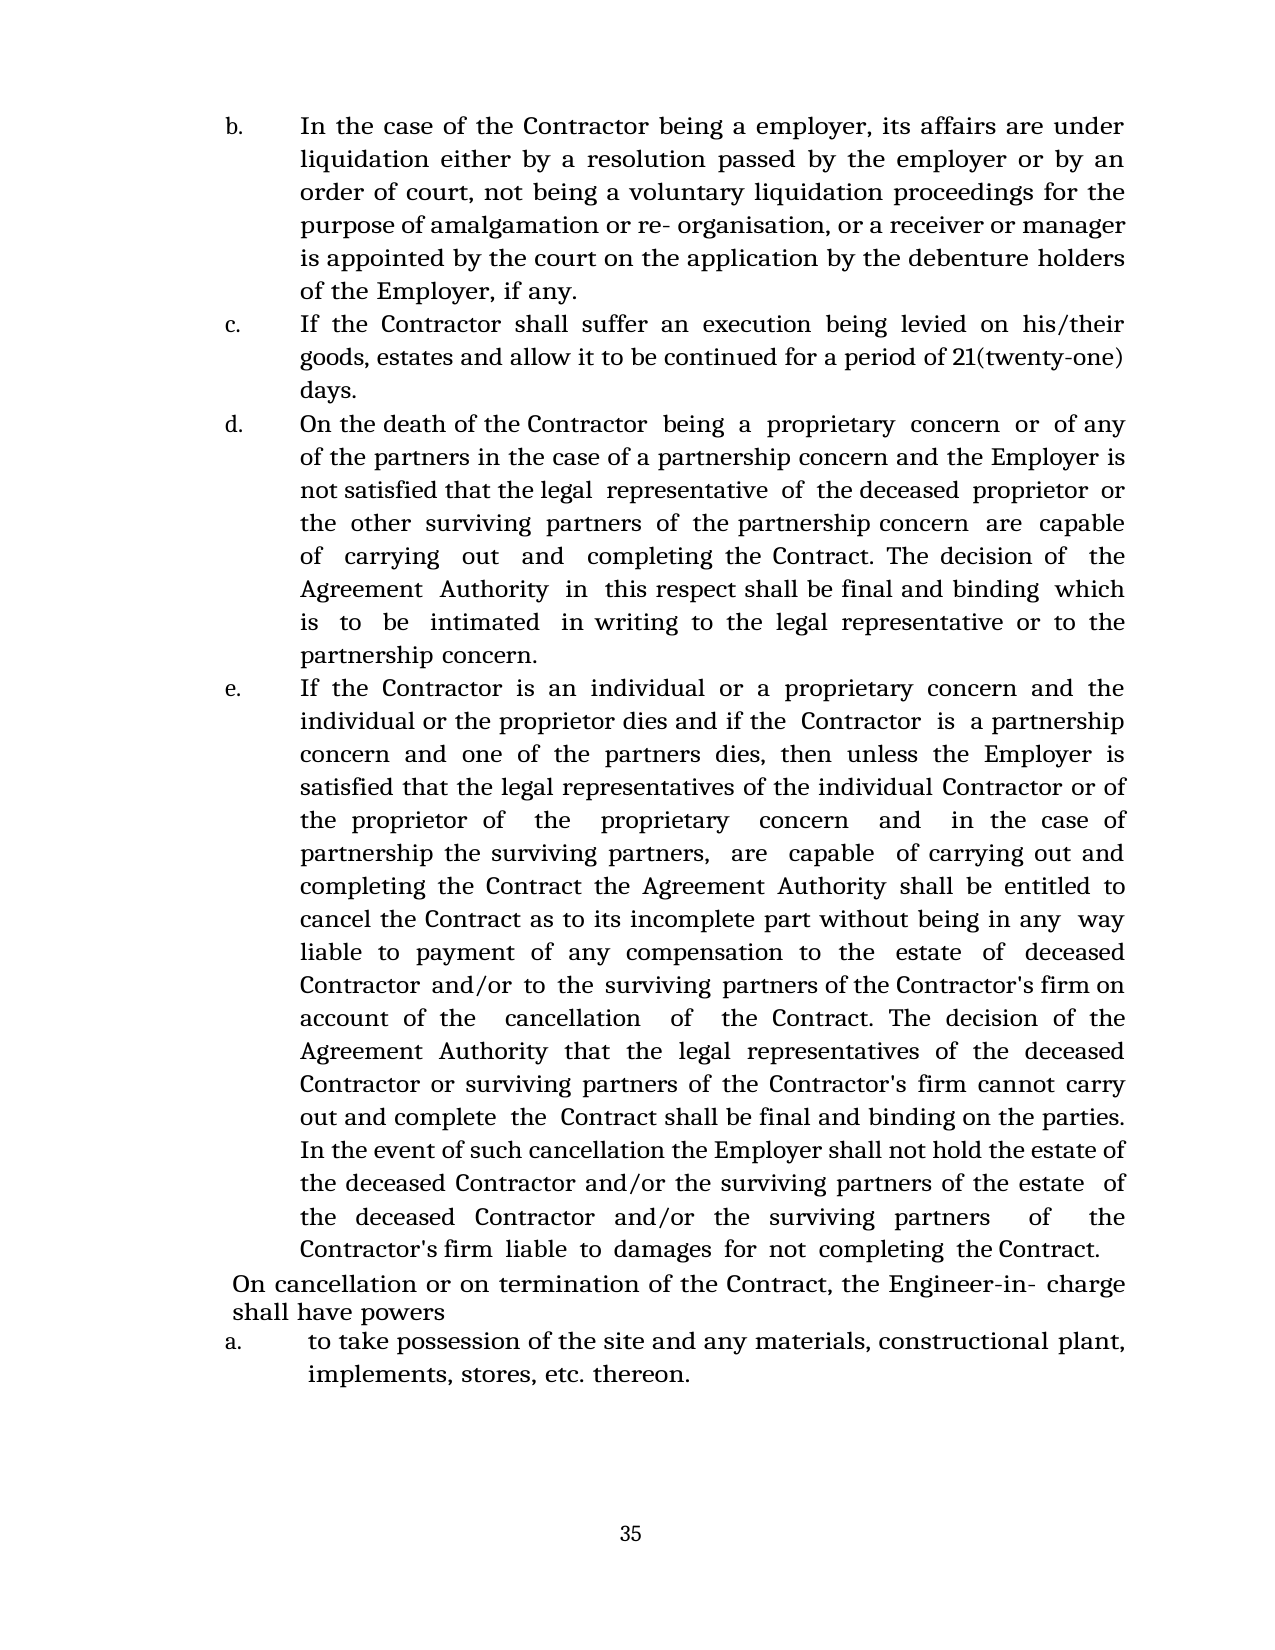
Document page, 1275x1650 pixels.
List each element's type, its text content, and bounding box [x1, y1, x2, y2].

list If the Contractor shall suffer an execution being levied on his/their goods, estates and allow it to be continued for a period of 21(twenty-one) days. [225, 310, 1125, 405]
list to take possession of the site and any materials, constructional plant, implements, stores, etc. thereon. [225, 1327, 1125, 1389]
list If the Contractor is an individual or a proprietary concern and the individual or the proprietor dies and if the Contractor is a partnership concern and one of the partners dies, then unless the Employer is satisfied that the legal representatives of the individual Contractor or of the proprietor of the proprietary concern and in the case of partnership the surviving partners, are capable of carrying out and completing the Contract the Agreement Authority shall be entitled to cancel the Contract as to its incomplete part without being in any way liable to payment of any compensation to the estate of deceased Contractor and/or to the surviving partners of the Contractor's firm on account of the cancellation of the Contract. The decision of the Agreement Authority that the legal representatives of the deceased Contractor or surviving partners of the Contractor's firm cannot carry out and complete the Contract shall be final and binding on the parties. In the event of such cancellation the Employer shall not hold the estate of the deceased Contractor and/or the surviving partners of the estate of the deceased Contractor and/or the surviving partners of the Contractor's firm liable to damages for not completing the Contract. [225, 674, 1126, 1264]
list On cancellation or on termination of the Contract, the Engineer-in- charge shall have powers [187, 1269, 1125, 1327]
list In the case of the Contractor being a employer, its affairs are under liquidation either by a resolution passed by the employer or by an order of court, not being a voluntary liquidation proceedings for the purpose of amalgamation or re- organisation, or a receiver or manager is appointed by the court on the application by the debenture holders of the Employer, if any. [225, 112, 1126, 306]
list On the death of the Contractor being a proprietary concern or of any of the partners in the case of a partnership concern and the Employer is not satisfied that the legal representative of the deceased proprietor or the other surviving partners of the partnership concern are capable of carrying out and completing the Contract. The decision of the Agreement Authority in this respect shall be final and binding which is to be intimated in writing to the legal representative or to the partnership concern. [225, 409, 1126, 669]
